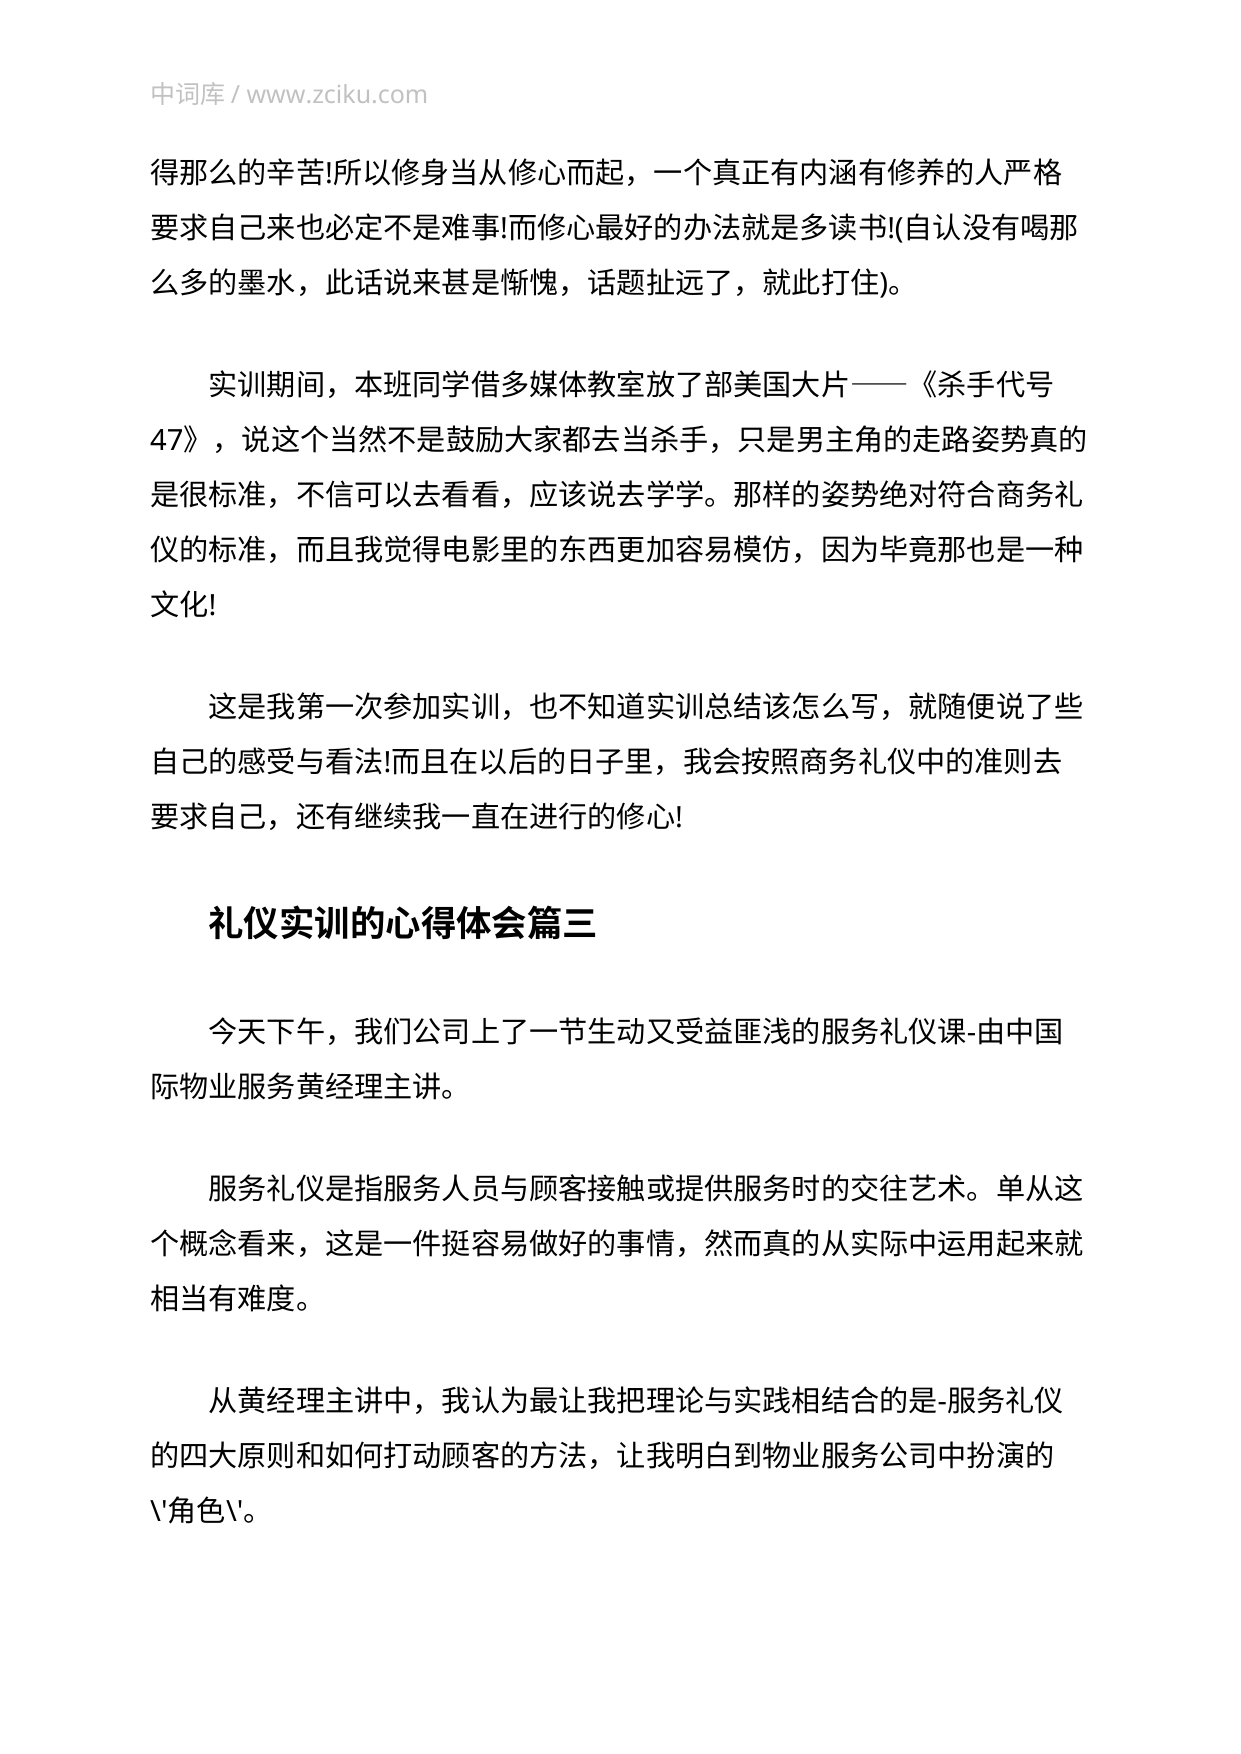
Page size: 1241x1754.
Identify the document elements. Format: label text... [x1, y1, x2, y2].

text 从黄经理主讲中，我认为最让我把理论与实践相结合的是-服务礼仪的四大原则和如何打动顾客的方法，让我明白到物业服务公司中扮演的\'角色\'。 [150, 1377, 1090, 1529]
text 礼仪实训的心得体会篇三 [150, 896, 1090, 947]
text 这是我第一次参加实训，也不知道实训总结该怎么写，就随便说了些自己的感受与看法!而且在以后的日子里，我会按照商务礼仪中的准则去要求自己，还有继续我一直在进行的修心! [150, 684, 1090, 836]
text 服务礼仪是指服务人员与顾客接触或提供服务时的交往艺术。单从这个概念看来，这是一件挺容易做好的事情，然而真的从实际中运用起来就相当有难度。 [150, 1166, 1090, 1318]
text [150, 150, 1090, 302]
text 实训期间，本班同学借多媒体教室放了部美国大片——《杀手代号47》，说这个当然不是鼓励大家都去当杀手，只是男主角的走路姿势真的是很标准，不信可以去看看，应该说去学学。那样的姿势绝对符合商务礼仪的标准，而且我觉得电影里的东西更加容易模仿，因为毕竟那也是一种文化! [150, 362, 1090, 624]
text 今天下午，我们公司上了一节生动又受益匪浅的服务礼仪课-由中国际物业服务黄经理主讲。 [150, 1009, 1090, 1106]
